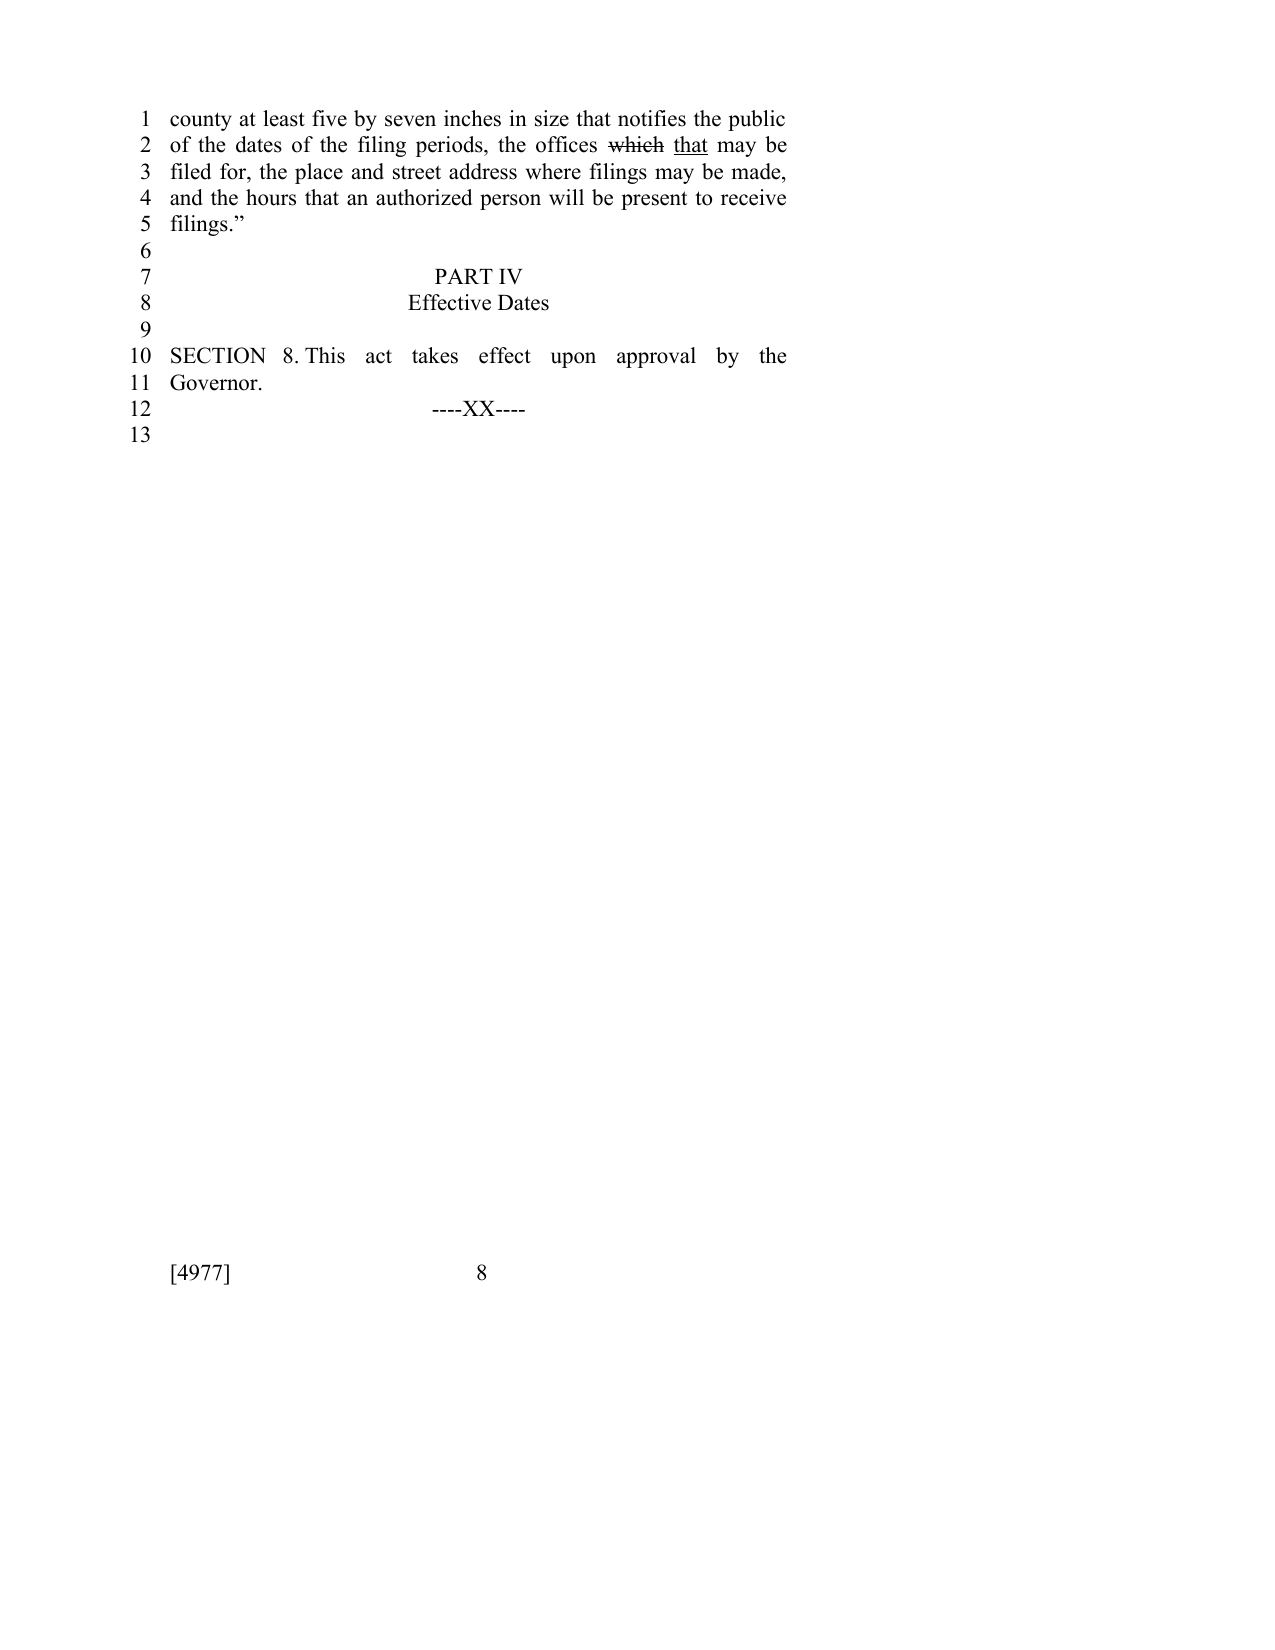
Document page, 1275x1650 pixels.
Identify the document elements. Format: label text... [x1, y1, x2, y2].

text SECTION 8. This act takes effect upon approval by the Governor. [169, 342, 787, 395]
text ----XX---- [169, 395, 787, 421]
text Effective Dates [169, 289, 787, 316]
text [169, 105, 787, 237]
text PART IV [169, 263, 787, 289]
